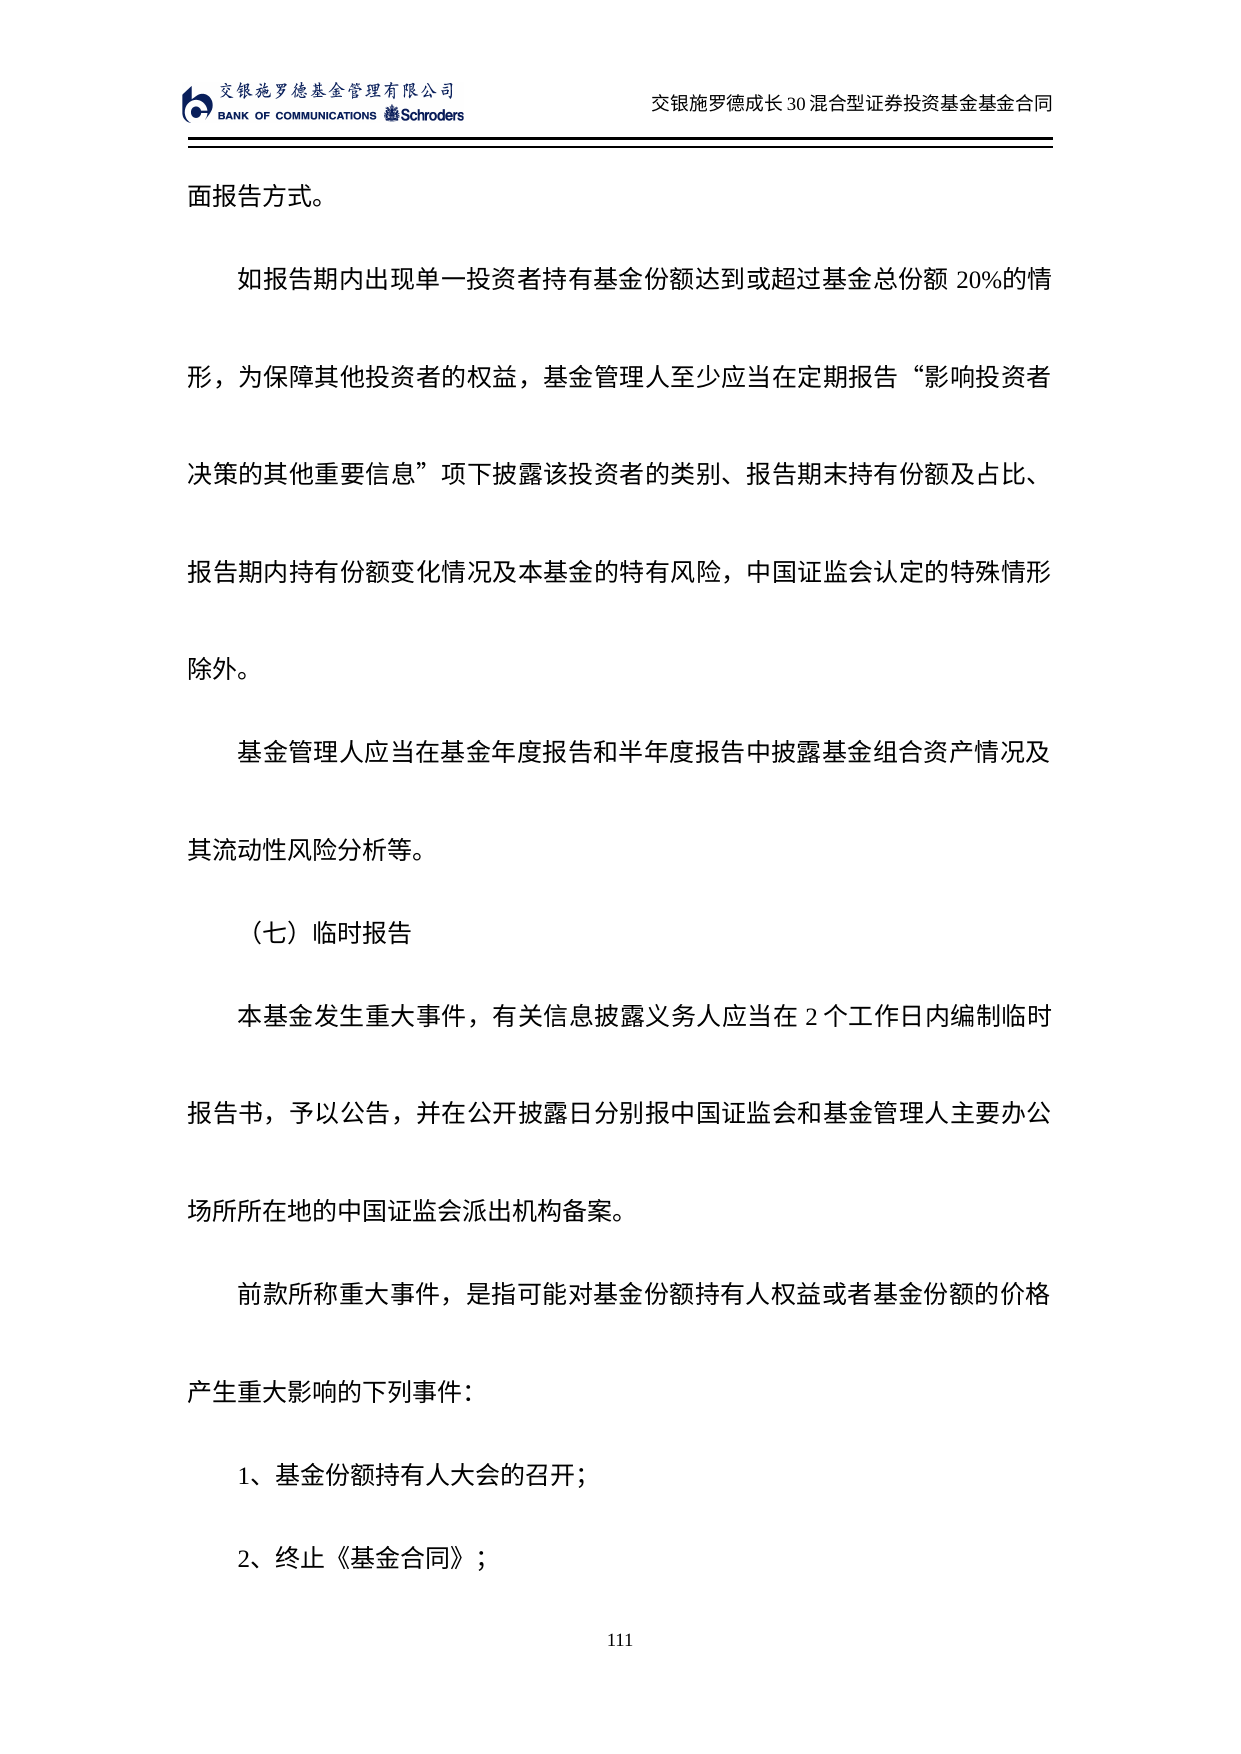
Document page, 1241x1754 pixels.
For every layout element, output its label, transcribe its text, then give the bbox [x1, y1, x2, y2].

text 2、终止《基金合同》； [187, 1524, 1053, 1589]
text 1、基金份额持有人大会的召开； [187, 1441, 1053, 1506]
text （七）临时报告 [187, 899, 1053, 964]
text 基金管理人应当在基金年度报告和半年度报告中披露基金组合资产情况及其流动性风险分析等。 [187, 718, 1053, 881]
picture [182, 82, 464, 123]
text 本基金发生重大事件，有关信息披露义务人应当在2个工作日内编制临时报告书，予以公告，并在公开披露日分别报中国证监会和基金管理人主要办公场所所在地的中国证监会派出机构备案。 [187, 982, 1053, 1242]
text 前款所称重大事件，是指可能对基金份额持有人权益或者基金份额的价格产生重大影响的下列事件： [187, 1260, 1053, 1423]
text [187, 162, 1053, 227]
text 如报告期内出现单一投资者持有基金份额达到或超过基金总份额20%的情形，为保障其他投资者的权益，基金管理人至少应当在定期报告“影响投资者决策的其他重要信息”项下披露该投资者的类别、报告期末持有份额及占比、报告期内持有份额变化情况及本基金的特有风险，中国证监会认定的特殊情形除外。 [187, 245, 1053, 700]
